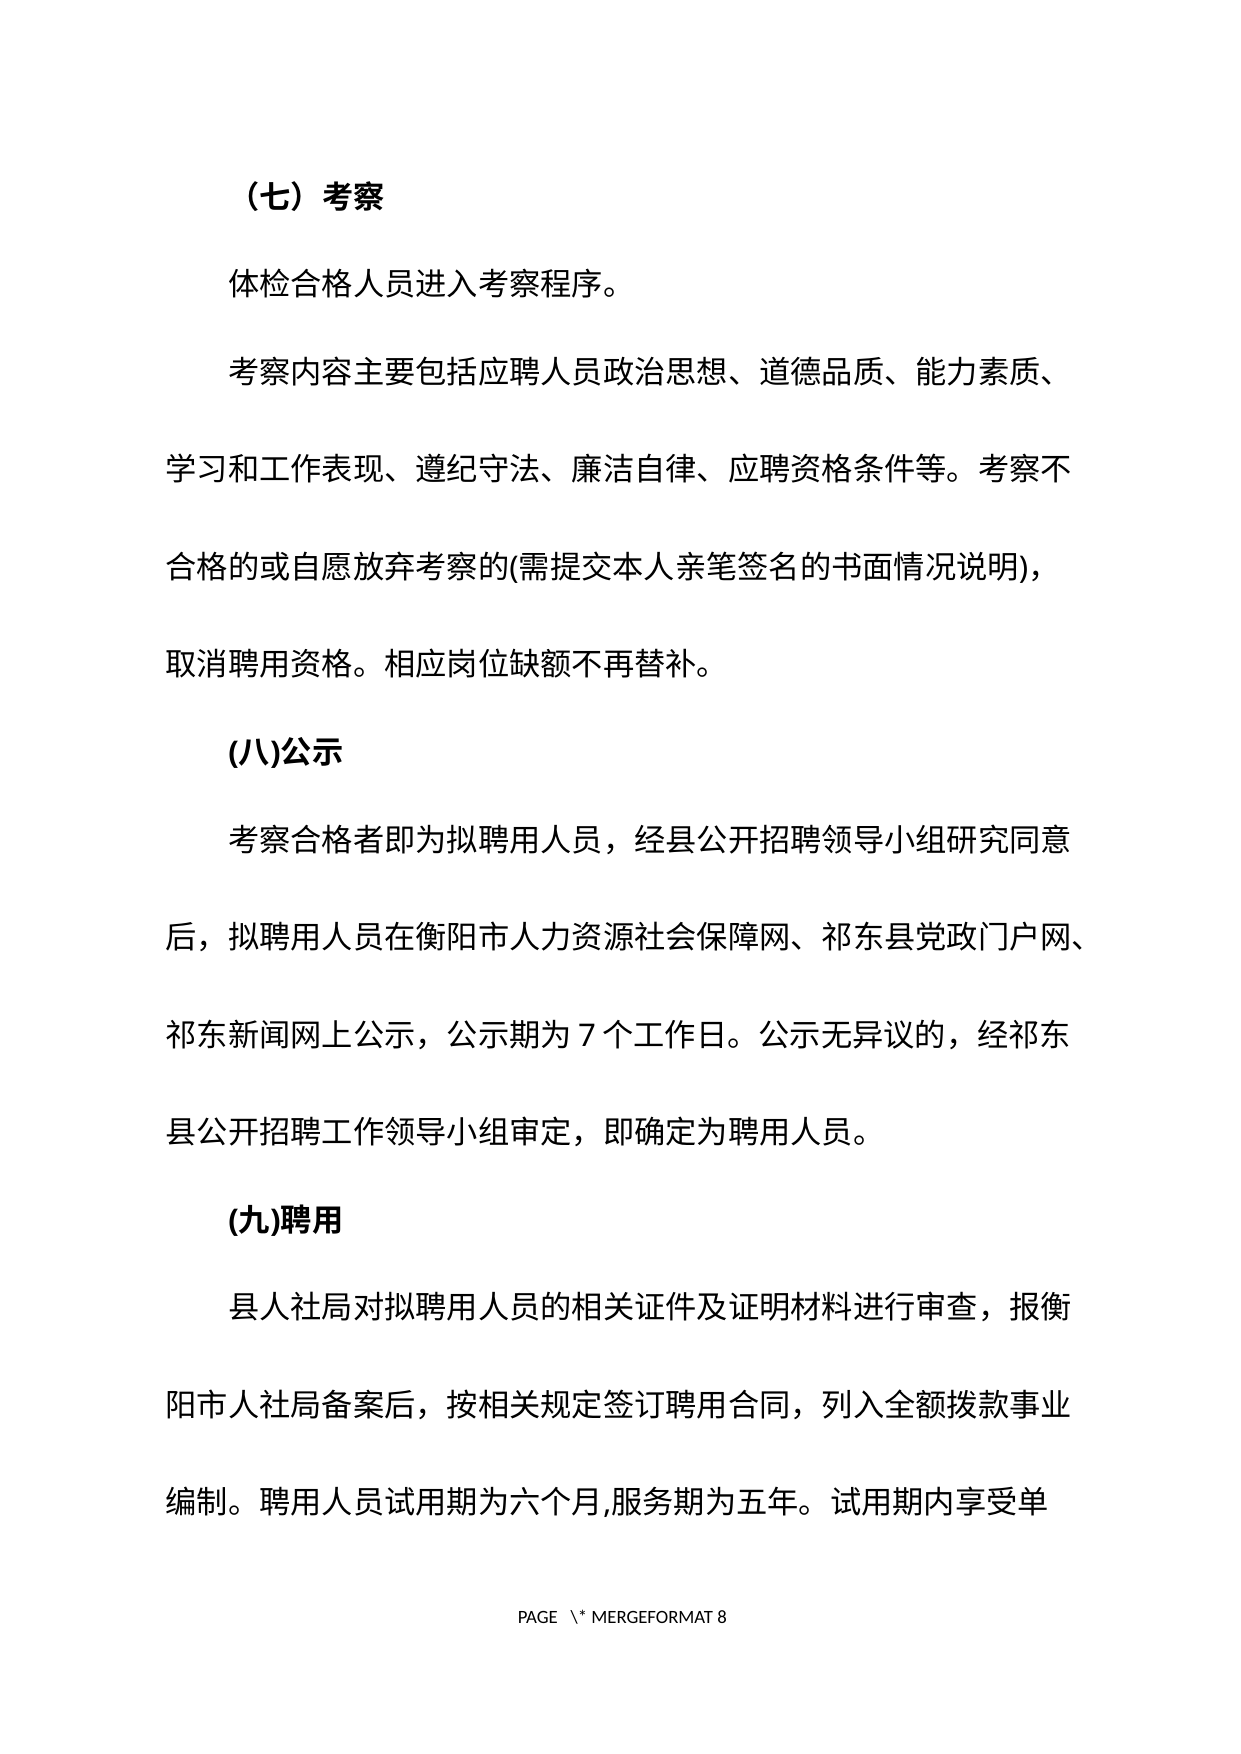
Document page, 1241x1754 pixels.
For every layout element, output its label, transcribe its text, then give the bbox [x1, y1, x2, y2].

text 考察内容主要包括应聘人员政治思想、道德品质、能力素质、学习和工作表现、遵纪守法、廉洁自律、应聘资格条件等。考察不合格的或自愿放弃考察的(需提交本人亲笔签名的书面情况说明)，取消聘用资格。相应岗位缺额不再替补。 [165, 337, 1075, 695]
text 体检合格人员进入考察程序。 [165, 249, 1075, 314]
text (九)聘用 [165, 1185, 1075, 1250]
text （七）考察 [165, 162, 1075, 227]
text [165, 1273, 1075, 1533]
text (八)公示 [165, 717, 1075, 782]
text 考察合格者即为拟聘用人员，经县公开招聘领导小组研究同意后，拟聘用人员在衡阳市人力资源社会保障网、祁东县党政门户网、祁东新闻网上公示，公示期为7个工作日。公示无异议的，经祁东县公开招聘工作领导小组审定，即确定为聘用人员。 [165, 805, 1075, 1162]
